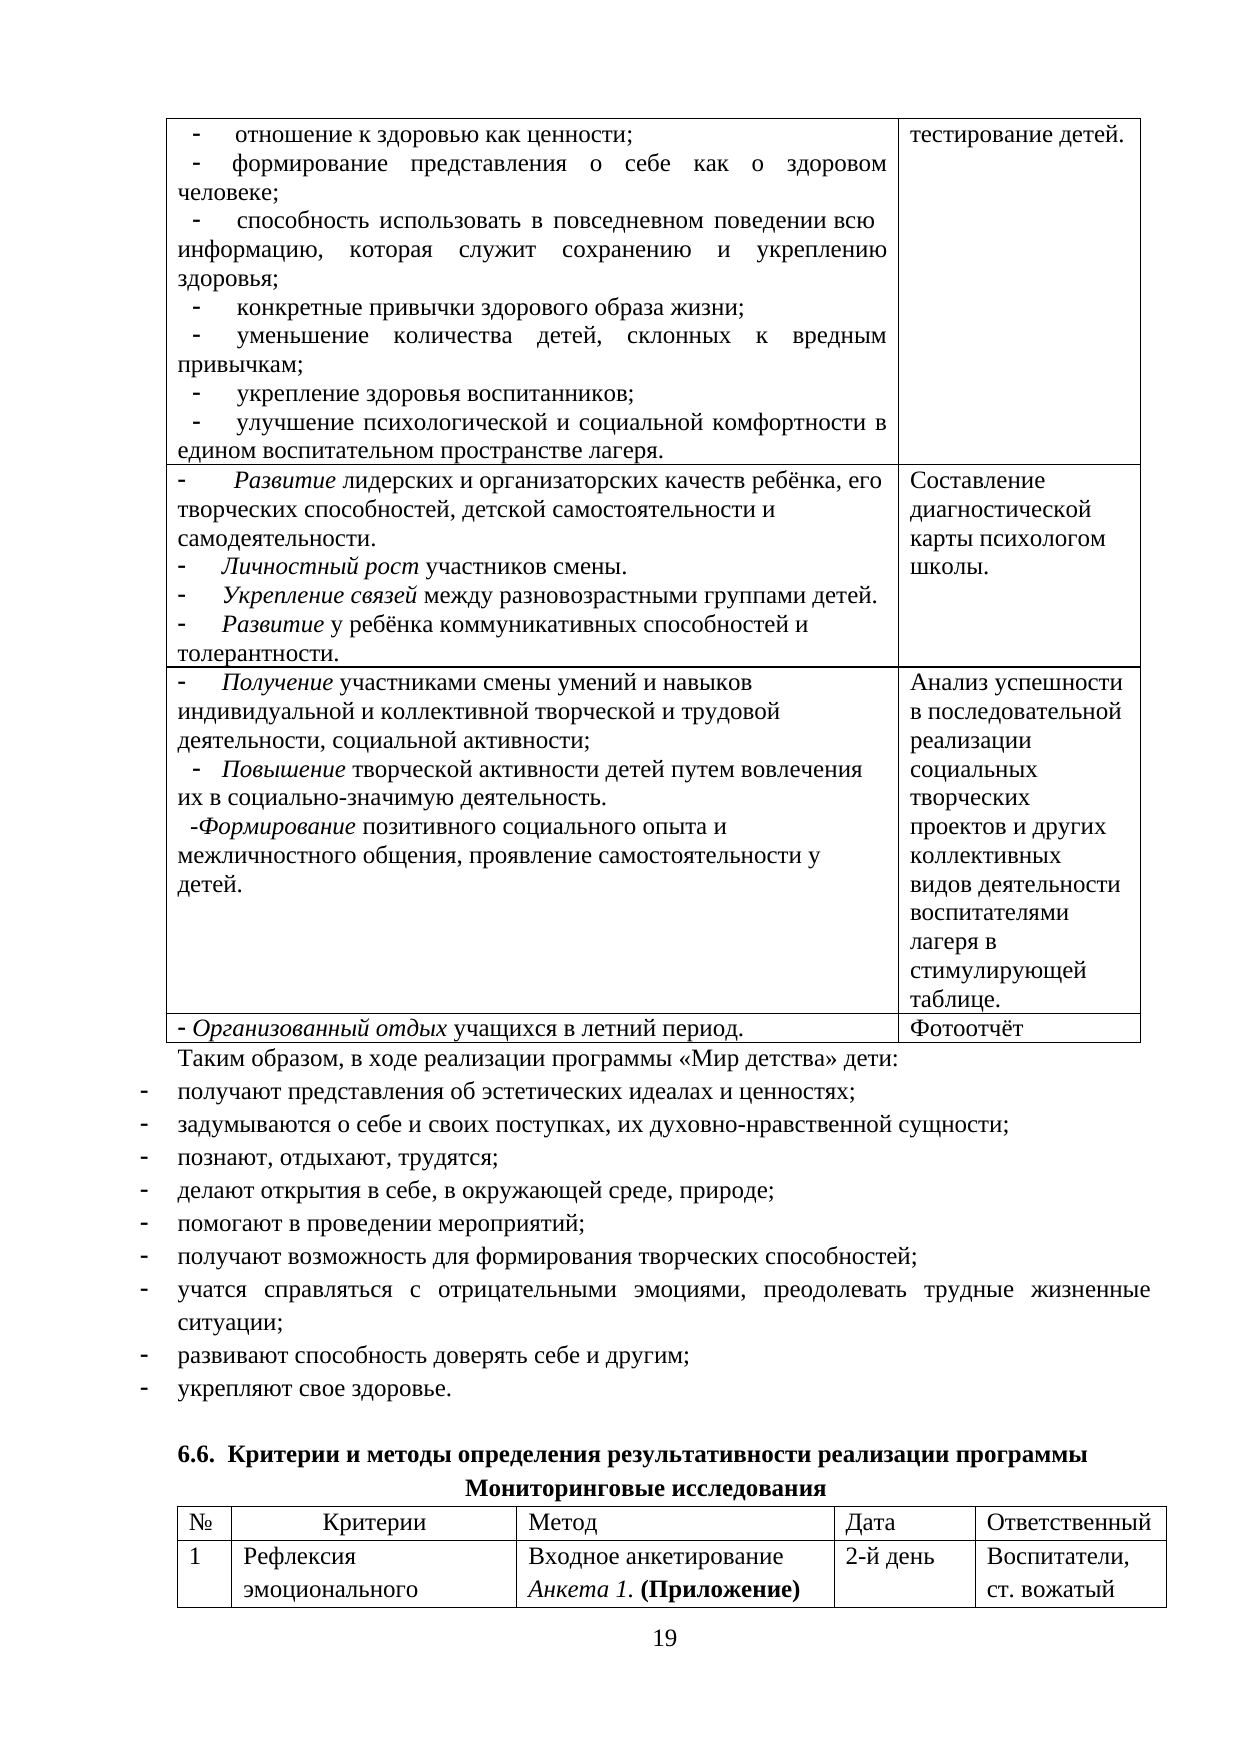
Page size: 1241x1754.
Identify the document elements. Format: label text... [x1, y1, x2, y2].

list познают, отдыхают, трудятся; [140, 1142, 1152, 1171]
table_cell Развитие лидерских и организаторских качеств ребёнка, его творческих способностей, детской самостоятельности и самодеятельности. Личностный рост участников смены. Укрепление связей между разновозрастными группами детей. Развитие у ребёнка коммуникативных способностей и толерантности. [167, 465, 898, 666]
table_header Метод [517, 1507, 834, 1540]
table_cell 1 [178, 1541, 231, 1607]
table_cell Получение участниками смены умений и навыков индивидуальной и коллективной творческой и трудовой деятельности, социальной активности; Повышение творческой активности детей путем вовлечения их в социально-значимую деятельность. -Формирование позитивного социального опыта и межличностного общения, проявление самостоятельности у детей. [167, 668, 898, 1012]
list получают возможность для формирования творческих способностей; [140, 1241, 1152, 1270]
table_cell Составление диагностической карты психологом школы. [899, 465, 1140, 666]
list учатся справляться с отрицательными эмоциями, преодолевать трудные жизненные ситуации; [140, 1274, 1152, 1336]
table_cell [899, 119, 1140, 464]
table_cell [976, 1541, 1166, 1607]
text Таким образом, в ходе реализации программы «Мир детства» дети: [177, 1043, 1152, 1072]
text 6.6. Критерии и методы определения результативности реализации программы [177, 1439, 1152, 1468]
table_cell Организованный отдых учащихся в летний период. [167, 1014, 898, 1042]
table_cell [167, 119, 898, 464]
list получают представления об эстетических идеалах и ценностях; [140, 1076, 1152, 1105]
table_cell 2-й день [835, 1541, 975, 1607]
table_header Ответственный [976, 1507, 1166, 1540]
list делают открытия в себе, в окружающей среде, природе; [140, 1175, 1152, 1204]
table_cell Анализ успешности в последовательной реализации социальных творческих проектов и других коллективных видов деятельности воспитателями лагеря в стимулирующей таблице. [899, 668, 1140, 1012]
table_header Дата [835, 1507, 975, 1540]
list укрепляют свое здоровье. [140, 1373, 1152, 1402]
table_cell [517, 1541, 834, 1607]
table_header № [178, 1507, 231, 1540]
table_cell Фотоотчёт [899, 1014, 1140, 1042]
list развивают способность доверять себе и другим; [140, 1341, 1152, 1369]
table_header Критерии [232, 1507, 516, 1540]
list задумываются о себе и своих поступках, их духовно-нравственной сущности; [140, 1109, 1152, 1138]
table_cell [232, 1541, 516, 1607]
list помогают в проведении мероприятий; [140, 1208, 1152, 1237]
text Мониторинговые исследования [140, 1473, 1152, 1501]
